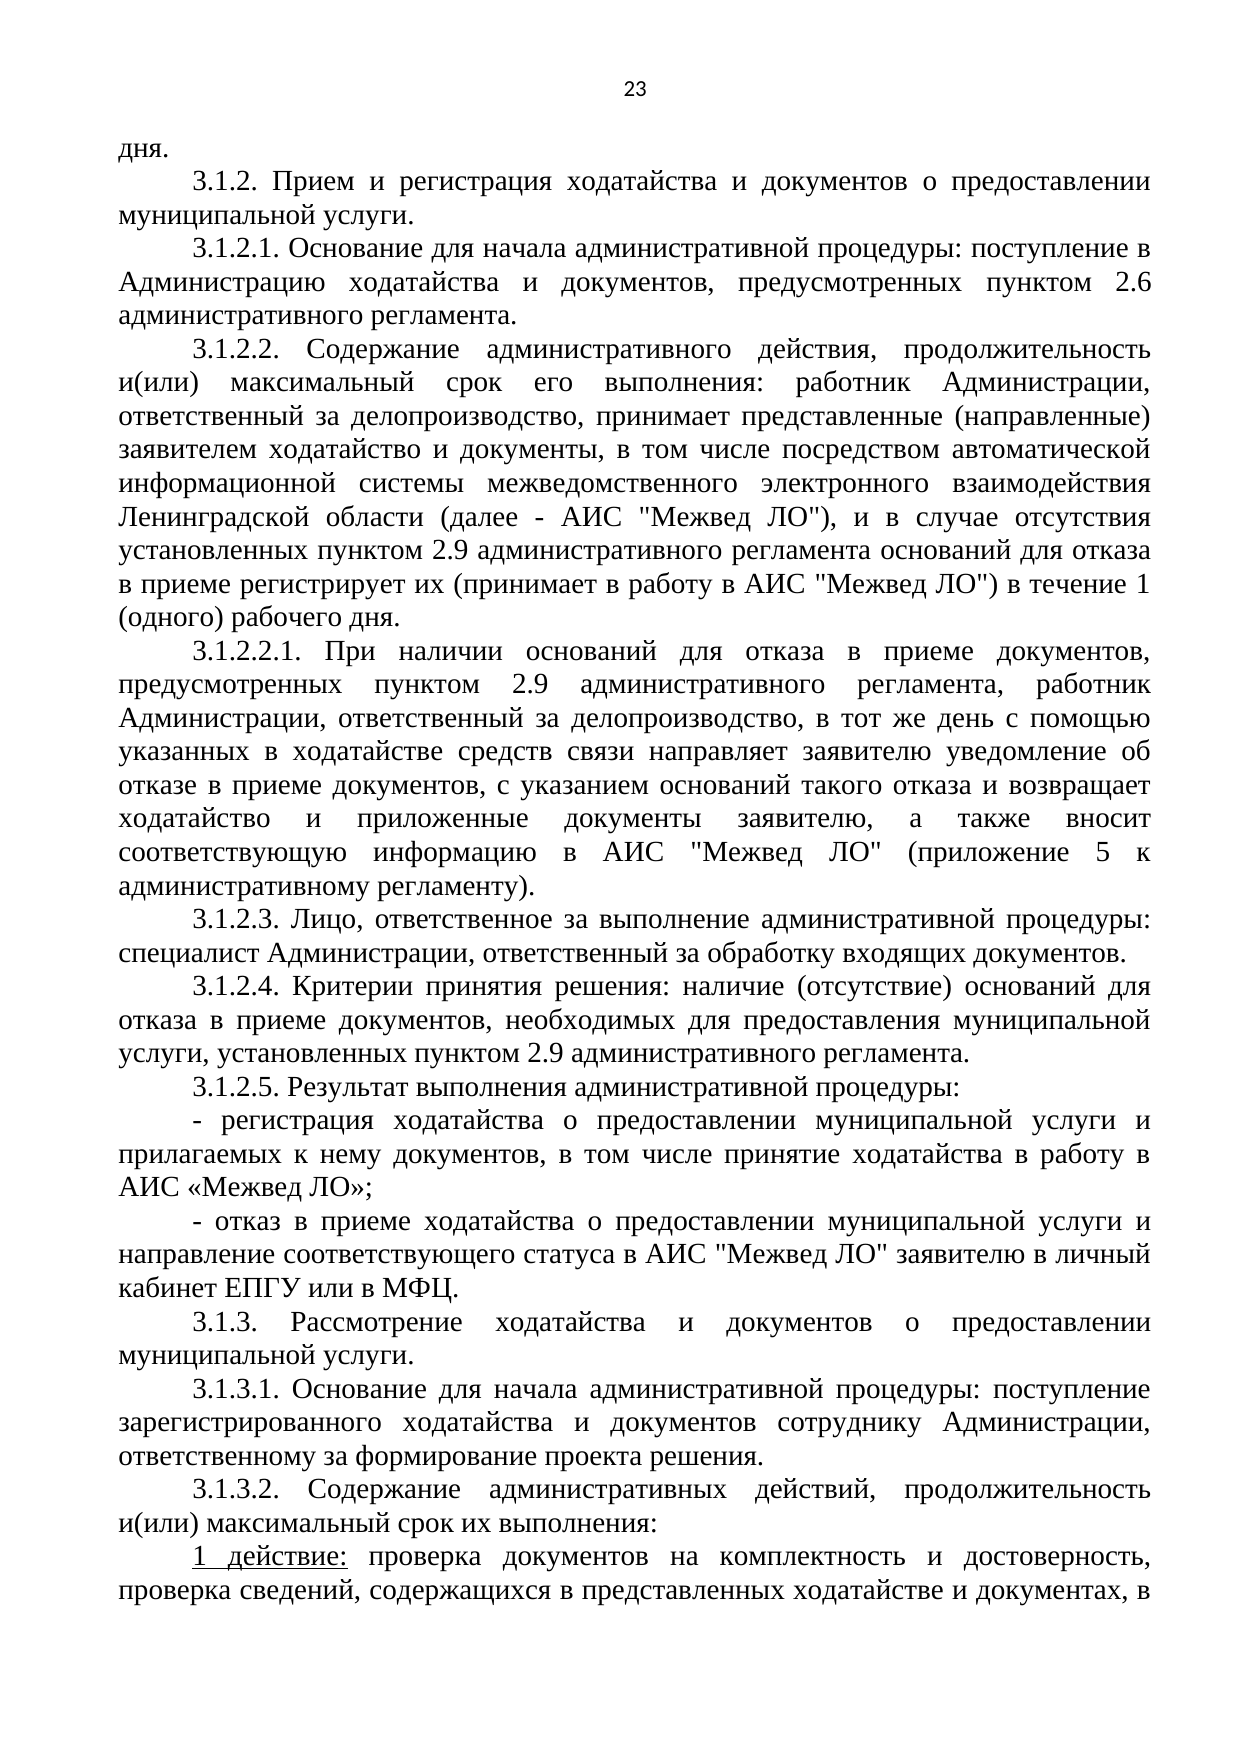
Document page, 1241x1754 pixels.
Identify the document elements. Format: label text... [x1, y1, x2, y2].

text 3.1.3. Рассмотрение ходатайства и документов о предоставлении муниципальной услуги. [118, 1304, 1152, 1371]
text 3.1.2.1. Основание для начала административной процедуры: поступление в Администрацию ходатайства и документов, предусмотренных пунктом 2.6 административного регламента. [118, 230, 1152, 331]
text - отказ в приеме ходатайства о предоставлении муниципальной услуги и направление соответствующего статуса в АИС "Межвед ЛО" заявителю в личный кабинет ЕПГУ или в МФЦ. [118, 1203, 1152, 1304]
text 3.1.3.2. Содержание административных действий, продолжительность и(или) максимальный срок их выполнения: [118, 1471, 1152, 1538]
text 3.1.2.4. Критерии принятия решения: наличие (отсутствие) оснований для отказа в приеме документов, необходимых для предоставления муниципальной услуги, установленных пунктом 2.9 административного регламента. [118, 968, 1152, 1069]
text 3.1.3.1. Основание для начала административной процедуры: поступление зарегистрированного ходатайства и документов сотруднику Администрации, ответственному за формирование проекта решения. [118, 1371, 1152, 1471]
text 3.1.2.2.1. При наличии оснований для отказа в приеме документов, предусмотренных пунктом 2.9 административного регламента, работник Администрации, ответственный за делопроизводство, в тот же день с помощью указанных в ходатайстве средств связи направляет заявителю уведомление об отказе в приеме документов, с указанием оснований такого отказа и возвращает ходатайство и приложенные документы заявителю, а также вносит соответствующую информацию в АИС "Межвед ЛО" (приложение 5 к административному регламенту). [118, 633, 1152, 901]
text 3.1.2.5. Результат выполнения административной процедуры: [118, 1069, 1152, 1102]
text 3.1.2.3. Лицо, ответственное за выполнение административной процедуры: специалист Администрации, ответственный за обработку входящих документов. [118, 901, 1152, 968]
text 3.1.2.2. Содержание административного действия, продолжительность и(или) максимальный срок его выполнения: работник Администрации, ответственный за делопроизводство, принимает представленные (направленные) заявителем ходатайство и документы, в том числе посредством автоматической информационной системы межведомственного электронного взаимодействия Ленинградской области (далее - АИС "Межвед ЛО"), и в случае отсутствия установленных пунктом 2.9 административного регламента оснований для отказа в приеме регистрирует их (принимает в работу в АИС "Межвед ЛО") в течение 1 (одного) рабочего дня. [118, 331, 1152, 633]
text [118, 1538, 1152, 1606]
text - регистрация ходатайства о предоставлении муниципальной услуги и прилагаемых к нему документов, в том числе принятие ходатайства в работу в АИС «Межвед ЛО»; [118, 1102, 1152, 1203]
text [118, 130, 1152, 163]
text 3.1.2. Прием и регистрация ходатайства и документов о предоставлении муниципальной услуги. [118, 163, 1152, 230]
